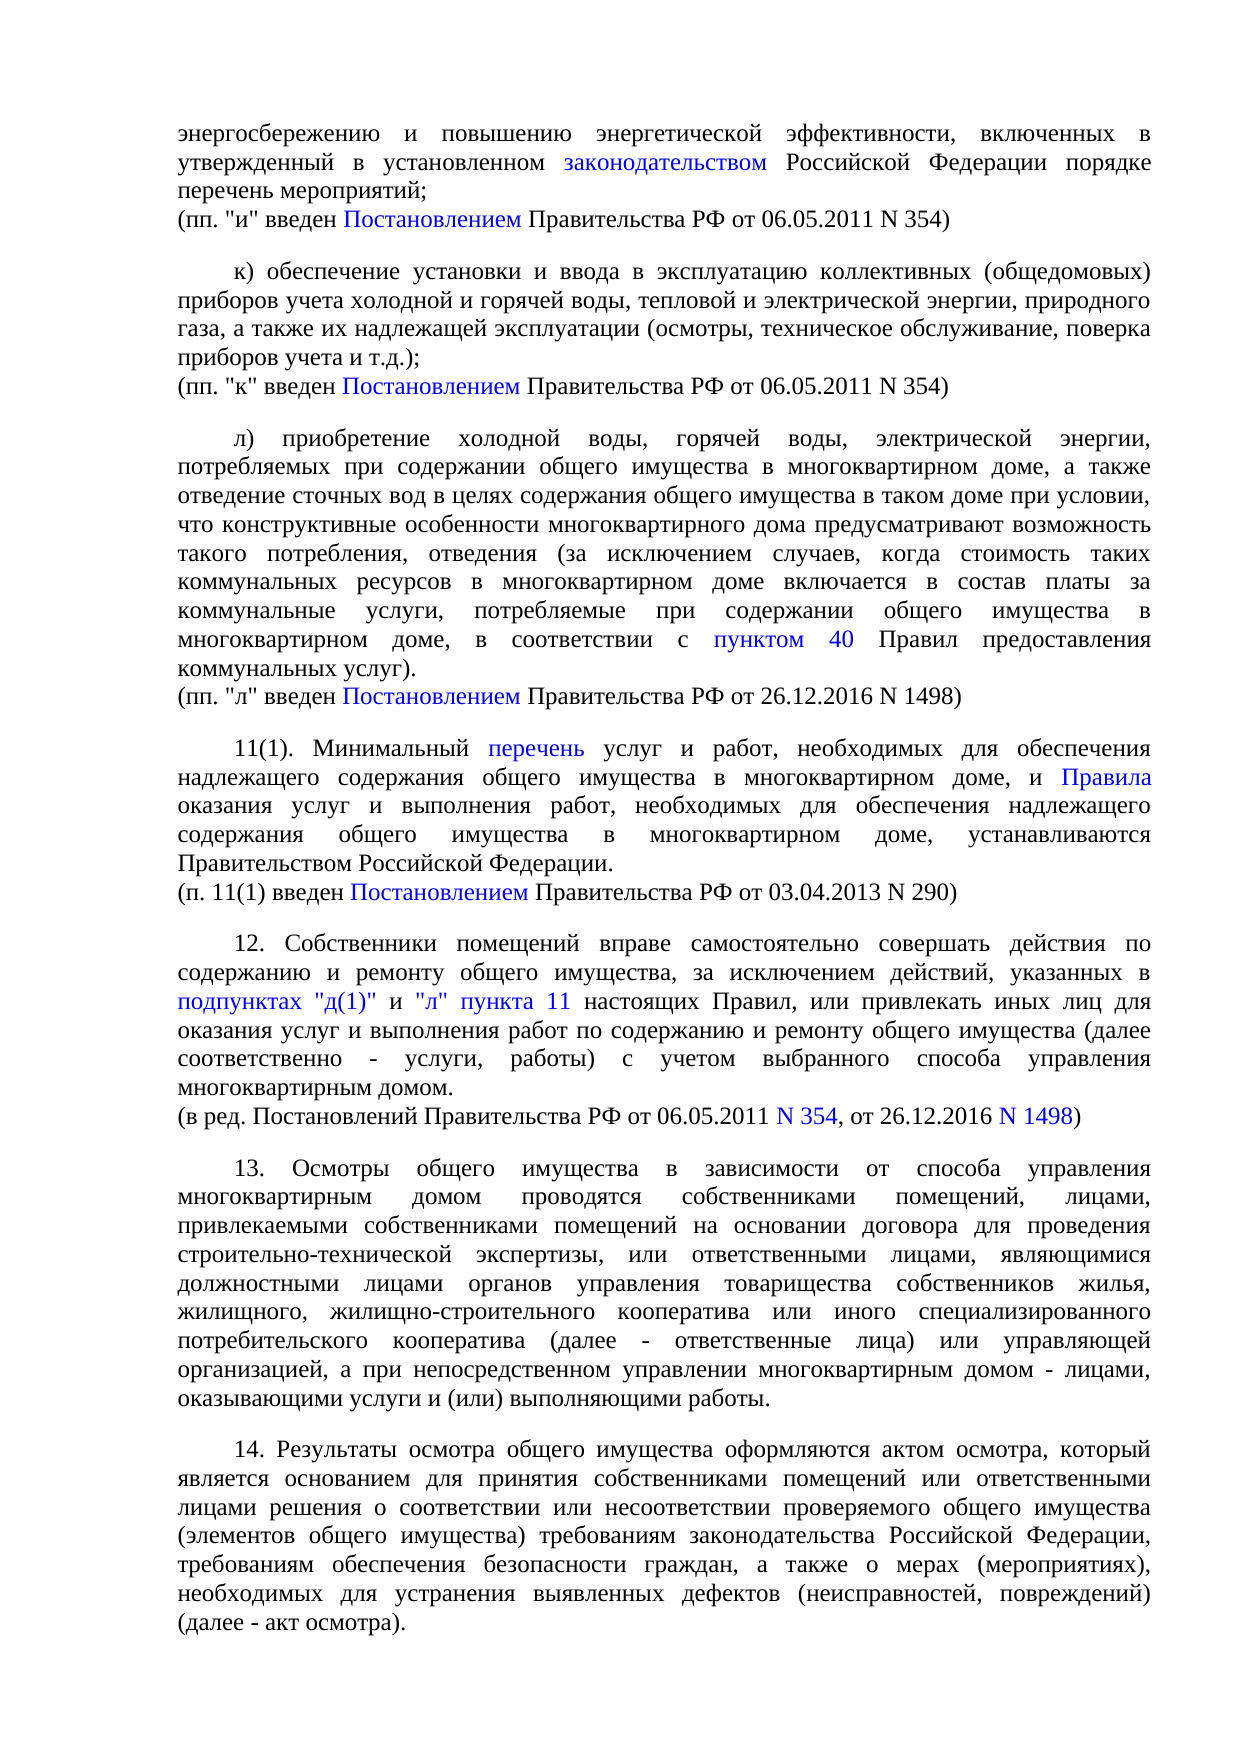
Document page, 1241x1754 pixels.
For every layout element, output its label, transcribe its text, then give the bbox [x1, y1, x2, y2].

text л) приобретение холодной воды, горячей воды, электрической энергии, потребляемых при содержании общего имущества в многоквартирном доме, а также отведение сточных вод в целях содержания общего имущества в таком доме при условии, что конструктивные особенности многоквартирного дома предусматривают возможность такого потребления, отведения (за исключением случаев, когда стоимость таких коммунальных ресурсов в многоквартирном доме включается в состав платы за коммунальные услуги, потребляемые при содержании общего имущества в многоквартирном доме, в соответствии с пунктом 40 Правил предоставления коммунальных услуг). [177, 423, 1152, 681]
text 12. Собственники помещений вправе самостоятельно совершать действия по содержанию и ремонту общего имущества, за исключением действий, указанных в подпунктах "д(1)" и "л" пункта 11 настоящих Правил, или привлекать иных лиц для оказания услуг и выполнения работ по содержанию и ремонту общего имущества (далее соответственно - услуги, работы) с учетом выбранного способа управления многоквартирным домом. [177, 928, 1152, 1101]
text (пп. "л" введен Постановлением Правительства РФ от 26.12.2016 N 1498) [177, 681, 1152, 710]
text (в ред. Постановлений Правительства РФ от 06.05.2011 N 354, от 26.12.2016 N 1498) [177, 1101, 1152, 1130]
text (пп. "и" введен Постановлением Правительства РФ от 06.05.2011 N 354) [177, 204, 1152, 233]
text 13. Осмотры общего имущества в зависимости от способа управления многоквартирным домом проводятся собственниками помещений, лицами, привлекаемыми собственниками помещений на основании договора для проведения строительно-технической экспертизы, или ответственными лицами, являющимися должностными лицами органов управления товарищества собственников жилья, жилищного, жилищно-строительного кооператива или иного специализированного потребительского кооператива (далее - ответственные лица) или управляющей организацией, а при непосредственном управлении многоквартирным домом - лицами, оказывающими услуги и (или) выполняющими работы. [177, 1153, 1152, 1411]
text к) обеспечение установки и ввода в эксплуатацию коллективных (общедомовых) приборов учета холодной и горячей воды, тепловой и электрической энергии, природного газа, а также их надлежащей эксплуатации (осмотры, техническое обслуживание, поверка приборов учета и т.д.); [177, 256, 1152, 371]
text 11(1). Минимальный перечень услуг и работ, необходимых для обеспечения надлежащего содержания общего имущества в многоквартирном доме, и Правила оказания услуг и выполнения работ, необходимых для обеспечения надлежащего содержания общего имущества в многоквартирном доме, устанавливаются Правительством Российской Федерации. [177, 733, 1152, 877]
text (п. 11(1) введен Постановлением Правительства РФ от 03.04.2013 N 290) [177, 877, 1152, 906]
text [177, 118, 1152, 204]
text 14. Результаты осмотра общего имущества оформляются актом осмотра, который является основанием для принятия собственниками помещений или ответственными лицами решения о соответствии или несоответствии проверяемого общего имущества (элементов общего имущества) требованиям законодательства Российской Федерации, требованиям обеспечения безопасности граждан, а также о мерах (мероприятиях), необходимых для устранения выявленных дефектов (неисправностей, повреждений) (далее - акт осмотра). [177, 1434, 1152, 1636]
text (пп. "к" введен Постановлением Правительства РФ от 06.05.2011 N 354) [177, 371, 1152, 400]
